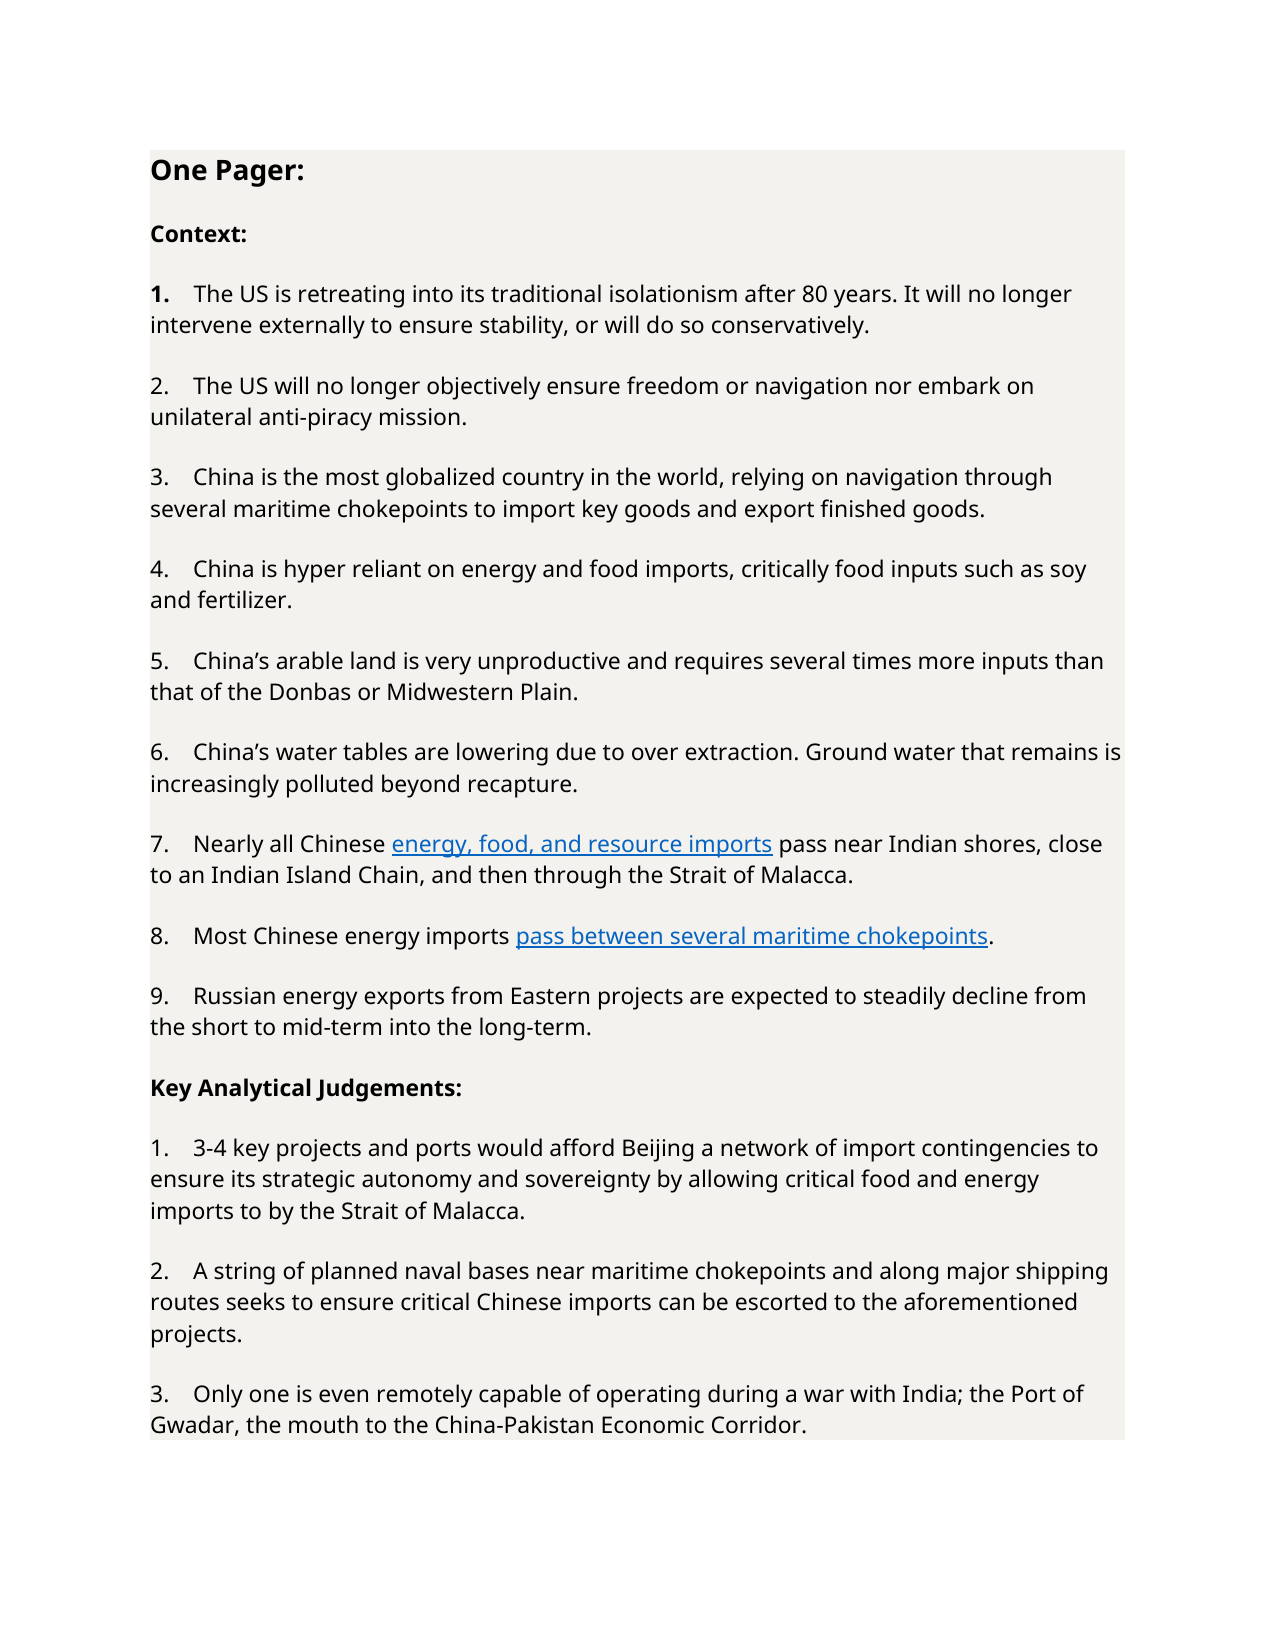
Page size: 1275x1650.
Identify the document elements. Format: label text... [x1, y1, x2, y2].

text 2. The US will no longer objectively ensure freedom or navigation nor embark on unilateral anti-piracy mission. [150, 369, 1125, 432]
text 5. China’s arable land is very unproductive and requires several times more inputs than that of the Donbas or Midwestern Plain. [150, 644, 1125, 707]
text 8. Most Chinese energy imports pass between several maritime chokepoints. [150, 919, 1125, 951]
text Context: [150, 217, 1125, 249]
text 6. China’s water tables are lowering due to over extraction. Ground water that remains is increasingly polluted beyond recapture. [150, 736, 1125, 799]
text 1. The US is retreating into its traditional isolationism after 80 years. It will no longer intervene externally to ensure stability, or will do so conservatively. [150, 278, 1125, 340]
subtitle One Pager: [150, 150, 1125, 188]
text 2. A string of planned naval bases near maritime chokepoints and along major shipping routes seeks to ensure critical Chinese imports can be escorted to the aforementioned projects. [150, 1255, 1125, 1349]
text 1. 3-4 key projects and ports would afford Beijing a network of import contingencies to ensure its strategic autonomy and sovereignty by allowing critical food and energy imports to by the Strait of Malacca. [150, 1132, 1125, 1226]
text 3. China is the most globalized country in the world, relying on navigation through several maritime chokepoints to import key goods and export finished goods. [150, 461, 1125, 524]
text 3. Only one is even remotely capable of operating during a war with India; the Port of Gwadar, the mouth to the China-Pakistan Economic Corridor. [150, 1378, 1125, 1440]
text Key Analytical Judgements: [150, 1072, 1125, 1103]
text 9. Russian energy exports from Eastern projects are expected to steadily decline from the short to mid-term into the long-term. [150, 980, 1125, 1042]
text 4. China is hyper reliant on energy and food imports, critically food inputs such as soy and fertilizer. [150, 553, 1125, 615]
text 7. Nearly all Chinese energy, food, and resource imports pass near Indian shores, close to an Indian Island Chain, and then through the Strait of Malacca. [150, 828, 1125, 890]
